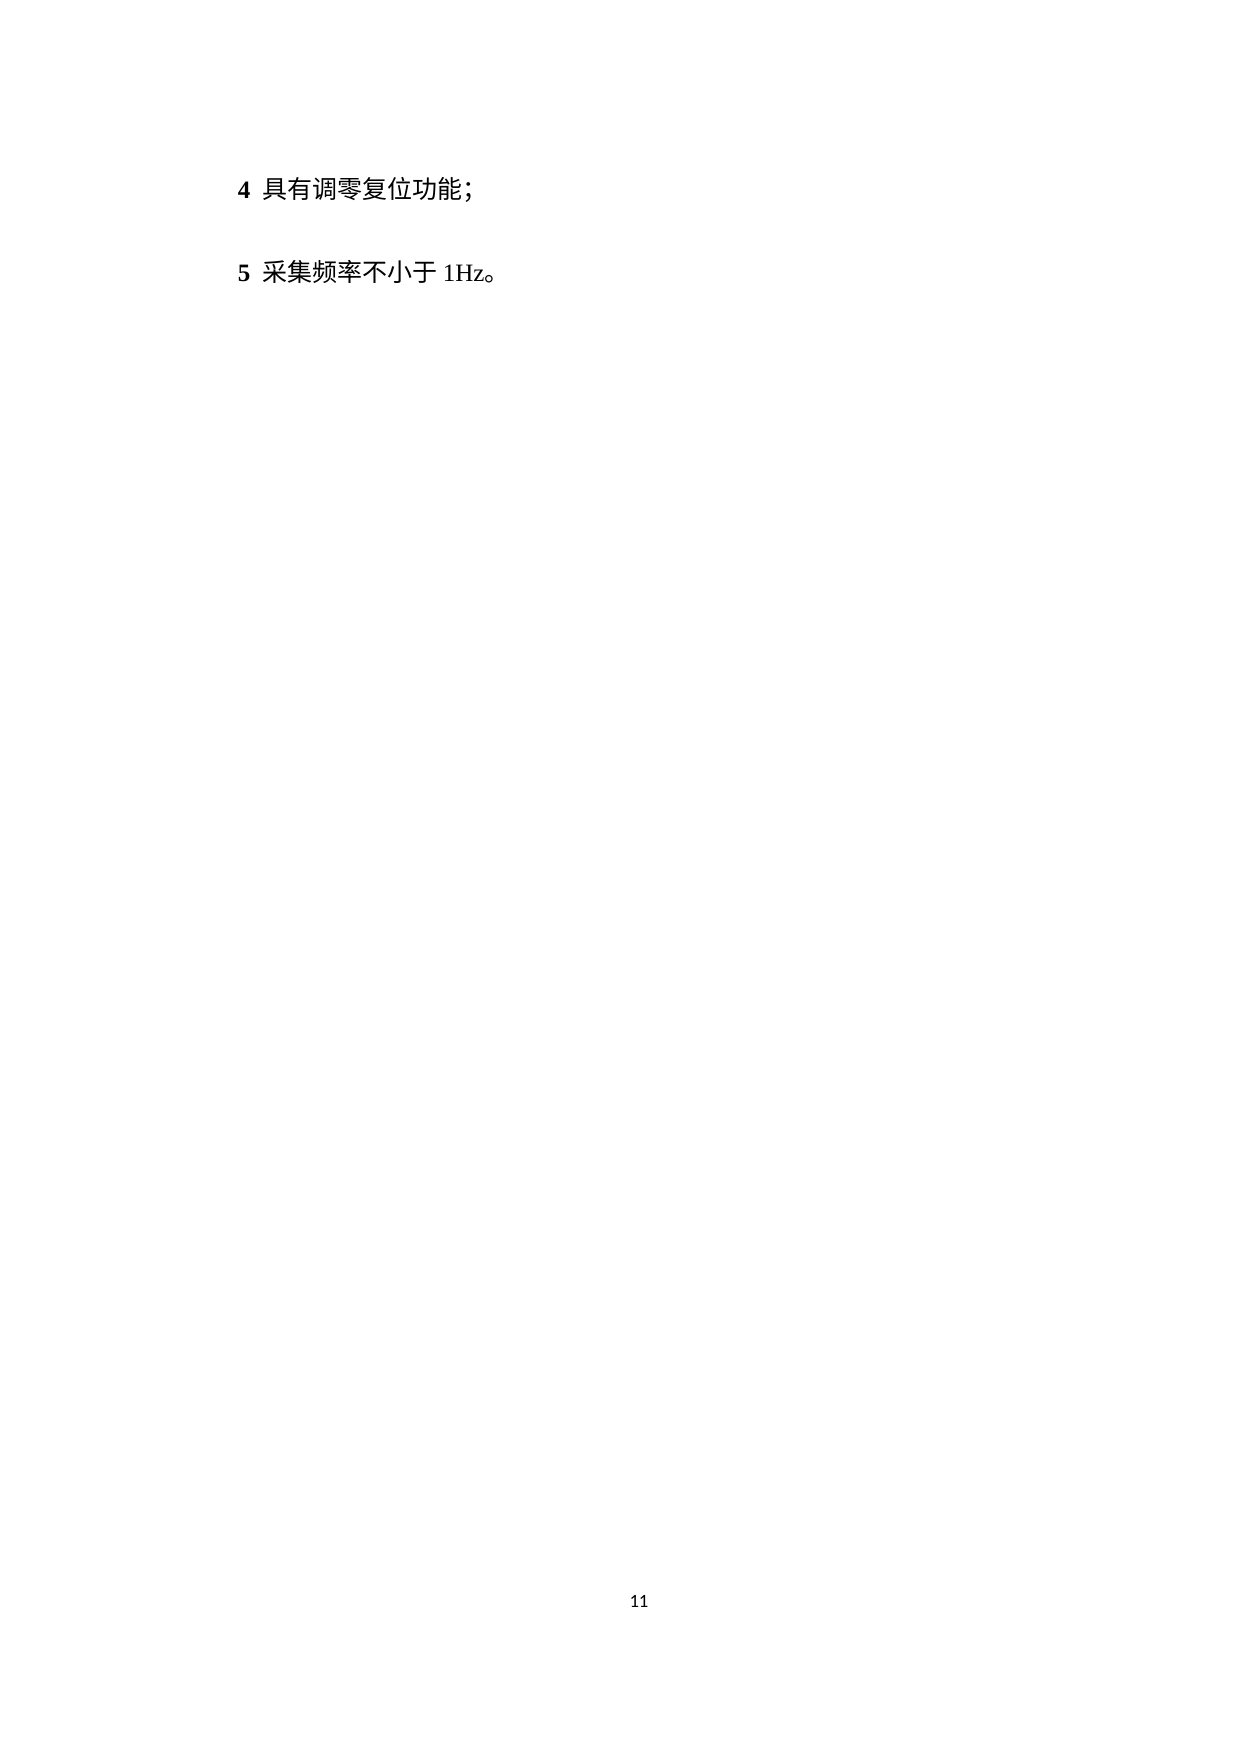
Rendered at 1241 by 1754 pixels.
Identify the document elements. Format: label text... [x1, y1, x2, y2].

text 5 采集频率不小于1Hz。 [187, 238, 1053, 303]
text 4 具有调零复位功能； [187, 155, 1053, 220]
